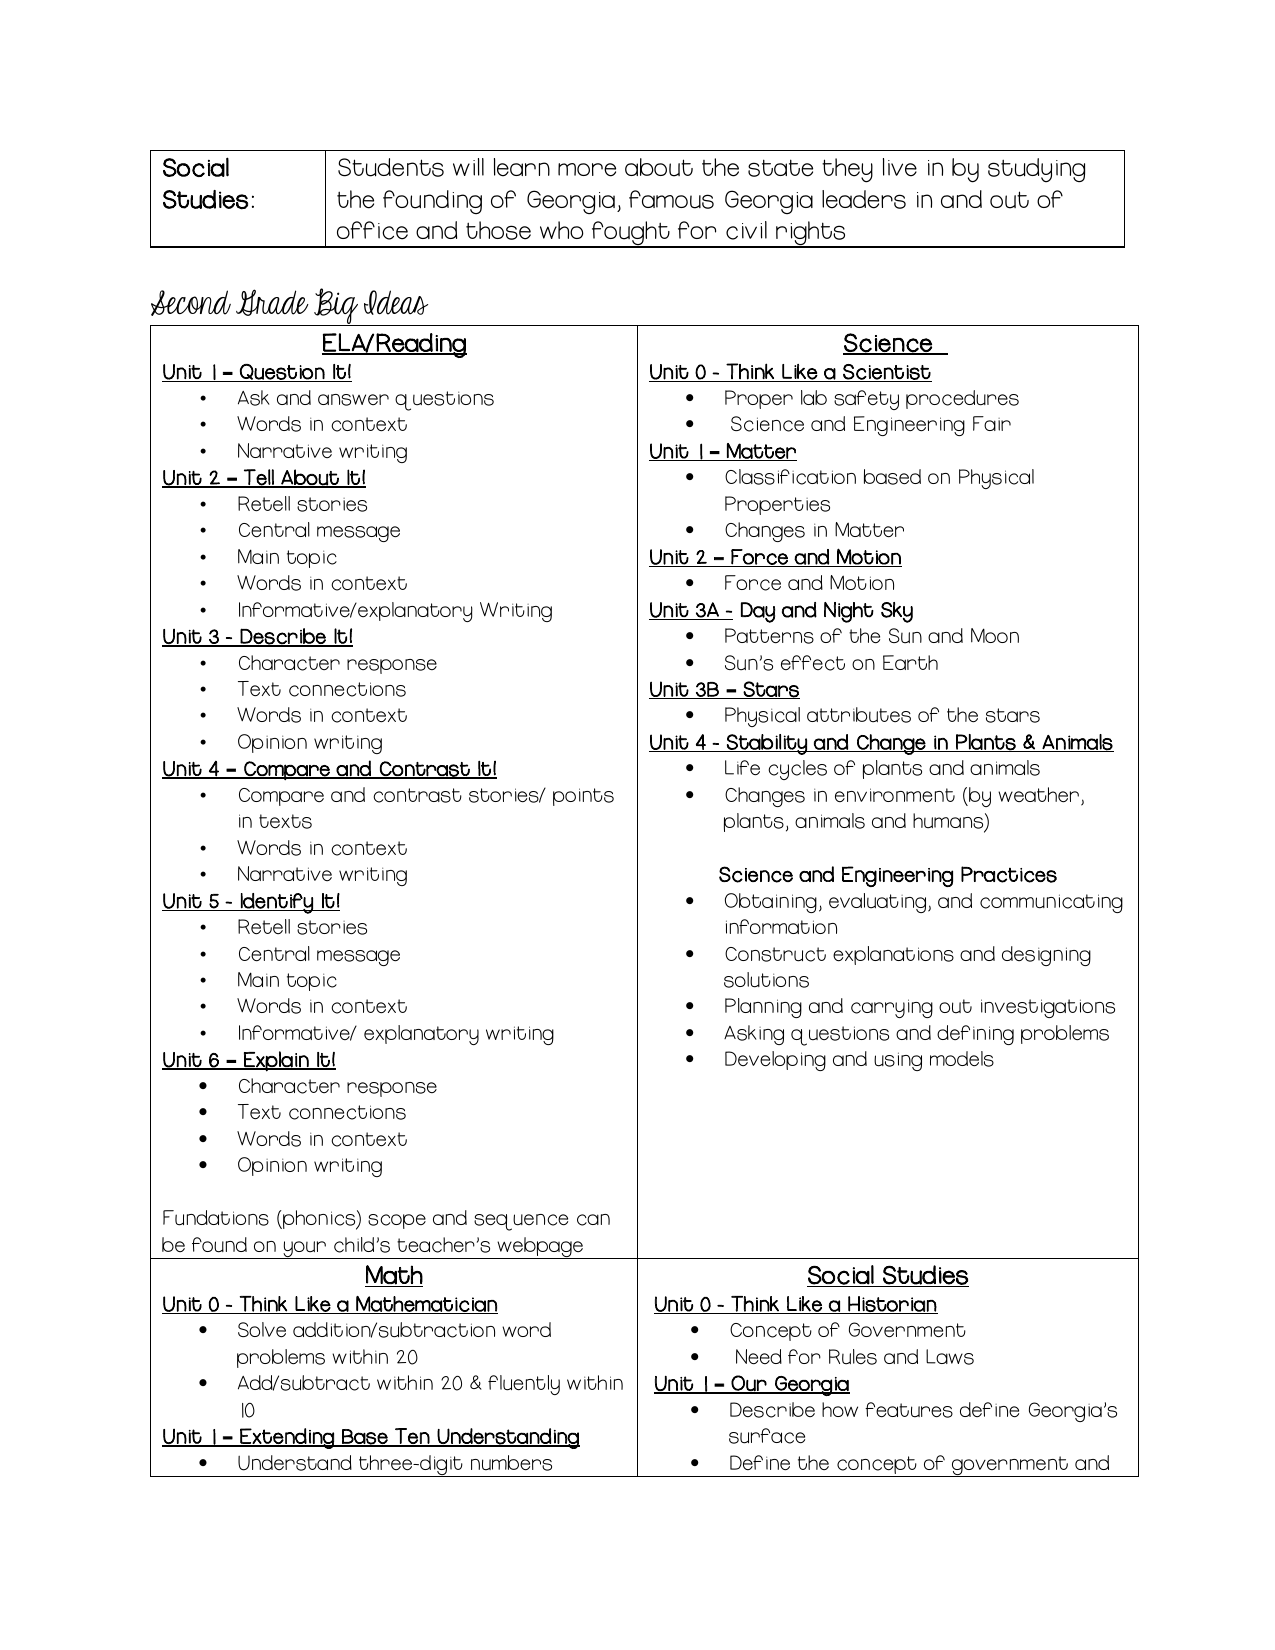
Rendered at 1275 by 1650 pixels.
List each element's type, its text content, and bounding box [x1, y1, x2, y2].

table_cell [151, 1259, 637, 1476]
table_cell Students will learn more about the state they live in by studying the founding of Georgia, famous Georgia leaders in and out of office and those who fought for civil rights [326, 151, 1124, 246]
table_header Science Unit 0 - Think Like a Scientist Proper lab safety procedures Science and Engineering Fair Unit 1 – Matter Classification based on Physical Properties Changes in Matter Unit 2 – Force and Motion Force and Motion Unit 3A - Day and Night Sky Patterns of the Sun and Moon Sun’s effect on Earth Unit 3B – Stars Physical attributes of the stars Unit 4 - Stability and Change in Plants & Animals Life cycles of plants and animals Changes in environment (by weather, plants, animals and humans) Science and Engineering Practices Obtaining, evaluating, and communicating information Construct explanations and designing solutions Planning and carrying out investigations Asking questions and defining problems Developing and using models [638, 326, 1138, 1257]
text Second Grade Big Ideas [150, 286, 1125, 325]
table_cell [638, 1259, 1138, 1476]
table_header ELA/Reading Unit 1 – Question It! Ask and answer questions Words in context Narrative writing Unit 2 – Tell About It! Retell stories Central message Main topic Words in context Informative/explanatory Writing Unit 3 - Describe It! Character response Text connections Words in context Opinion writing Unit 4 – Compare and Contrast It! Compare and contrast stories/ points in texts Words in context Narrative writing Unit 5 - Identify It! Retell stories Central message Main topic Words in context Informative/ explanatory writing Unit 6 – Explain It! Character response Text connections Words in context Opinion writing Fundations (phonics) scope and sequence can be found on your child’s teacher’s webpage [151, 326, 637, 1257]
table_cell Social Studies: [151, 151, 325, 246]
